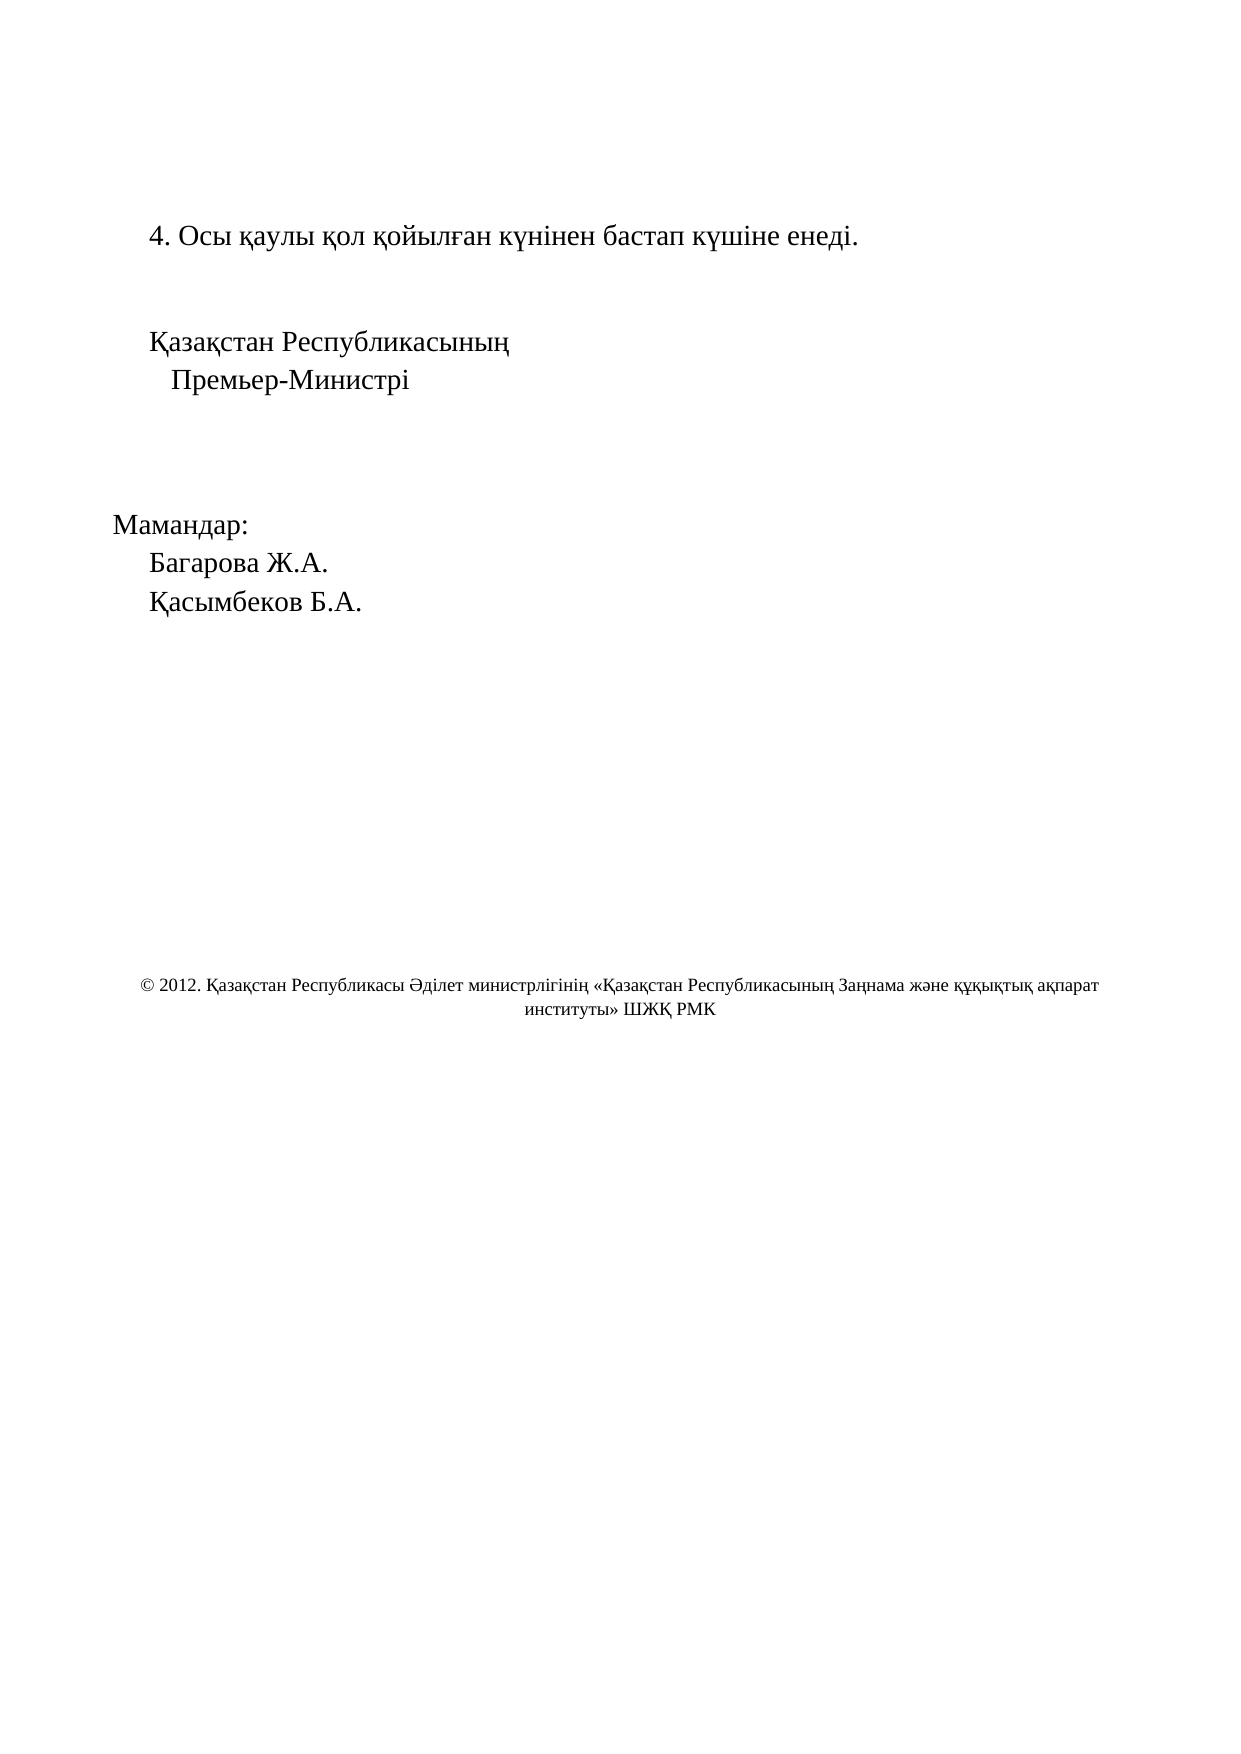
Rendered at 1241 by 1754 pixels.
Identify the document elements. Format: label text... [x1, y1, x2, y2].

text 4. Осы қаулы қол қойылған күнінен бастап күшіне енеді. [112, 218, 1128, 251]
text Қазақстан Республикасының [112, 324, 1128, 357]
text Премьер-Министрі [112, 362, 1128, 396]
text Багарова Ж.А. [112, 546, 1128, 579]
text Мамандар: [112, 507, 1128, 541]
text Қасымбеков Б.А. [112, 584, 1128, 618]
text © 2012. Қазақстан Республикасы Әділет министрлігінің «Қазақстан Республикасының Заңнама және құқықтық ақпарат институты» ШЖҚ РМК [112, 973, 1128, 1020]
